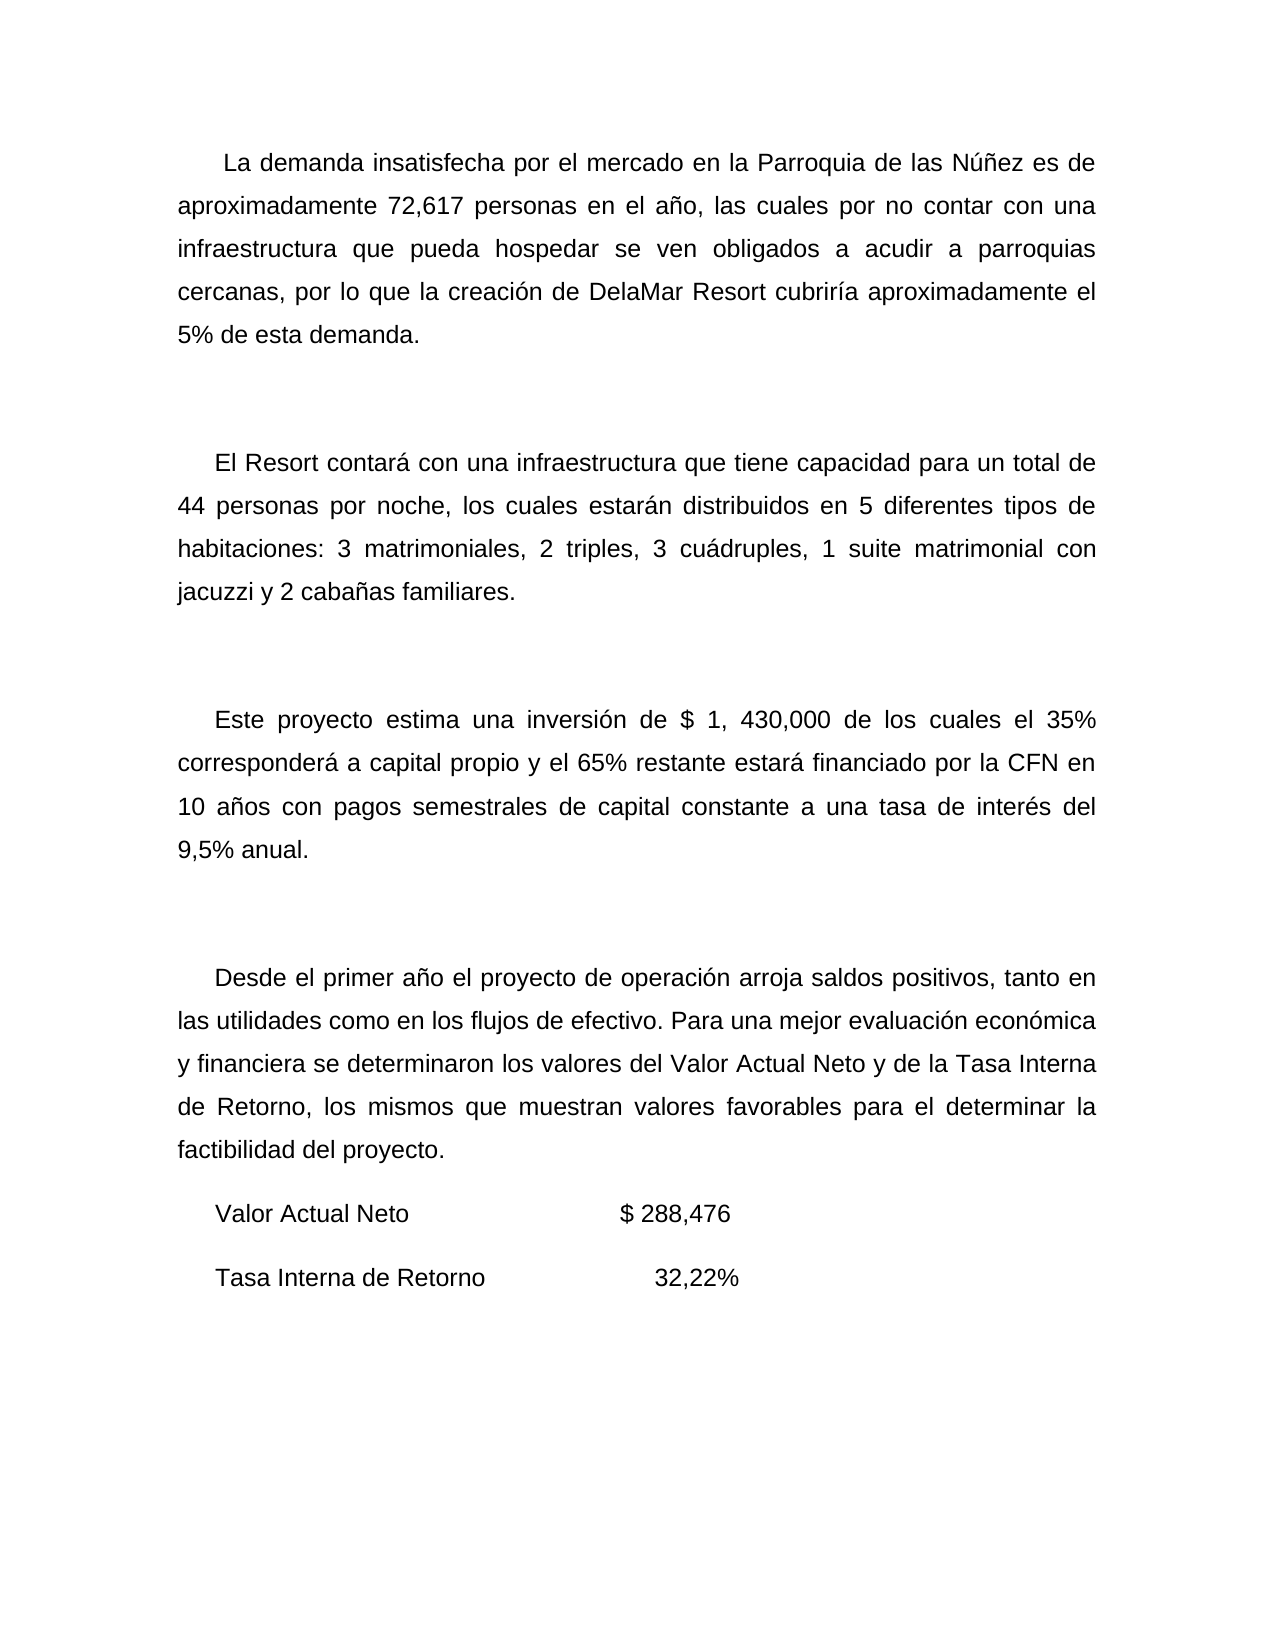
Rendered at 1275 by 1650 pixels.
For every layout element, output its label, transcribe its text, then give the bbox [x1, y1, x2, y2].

text Valor Actual Neto $ 288,476 [177, 1199, 1098, 1228]
text Desde el primer año el proyecto de operación arroja saldos positivos, tanto en las utilidades como en los flujos de efectivo. Para una mejor evaluación económica y financiera se determinaron los valores del Valor Actual Neto y de la Tasa Interna de Retorno, los mismos que muestran valores favorables para el determinar la factibilidad del proyecto. [177, 963, 1098, 1164]
text El Resort contará con una infraestructura que tiene capacidad para un total de 44 personas por noche, los cuales estarán distribuidos en 5 diferentes tipos de habitaciones: 3 matrimoniales, 2 triples, 3 cuádruples, 1 suite matrimonial con jacuzzi y 2 cabañas familiares. [177, 448, 1098, 606]
text Tasa Interna de Retorno 32,22% [177, 1263, 1098, 1292]
text La demanda insatisfecha por el mercado en la Parroquia de las Núñez es de aproximadamente 72,617 personas en el año, las cuales por no contar con una infraestructura que pueda hospedar se ven obligados a acudir a parroquias cercanas, por lo que la creación de DelaMar Resort cubriría aproximadamente el 5% de esta demanda. [177, 148, 1098, 349]
text Este proyecto estima una inversión de $ 1, 430,000 de los cuales el 35% corresponderá a capital propio y el 65% restante estará financiado por la CFN en 10 años con pagos semestrales de capital constante a una tasa de interés del 9,5% anual. [177, 705, 1098, 863]
